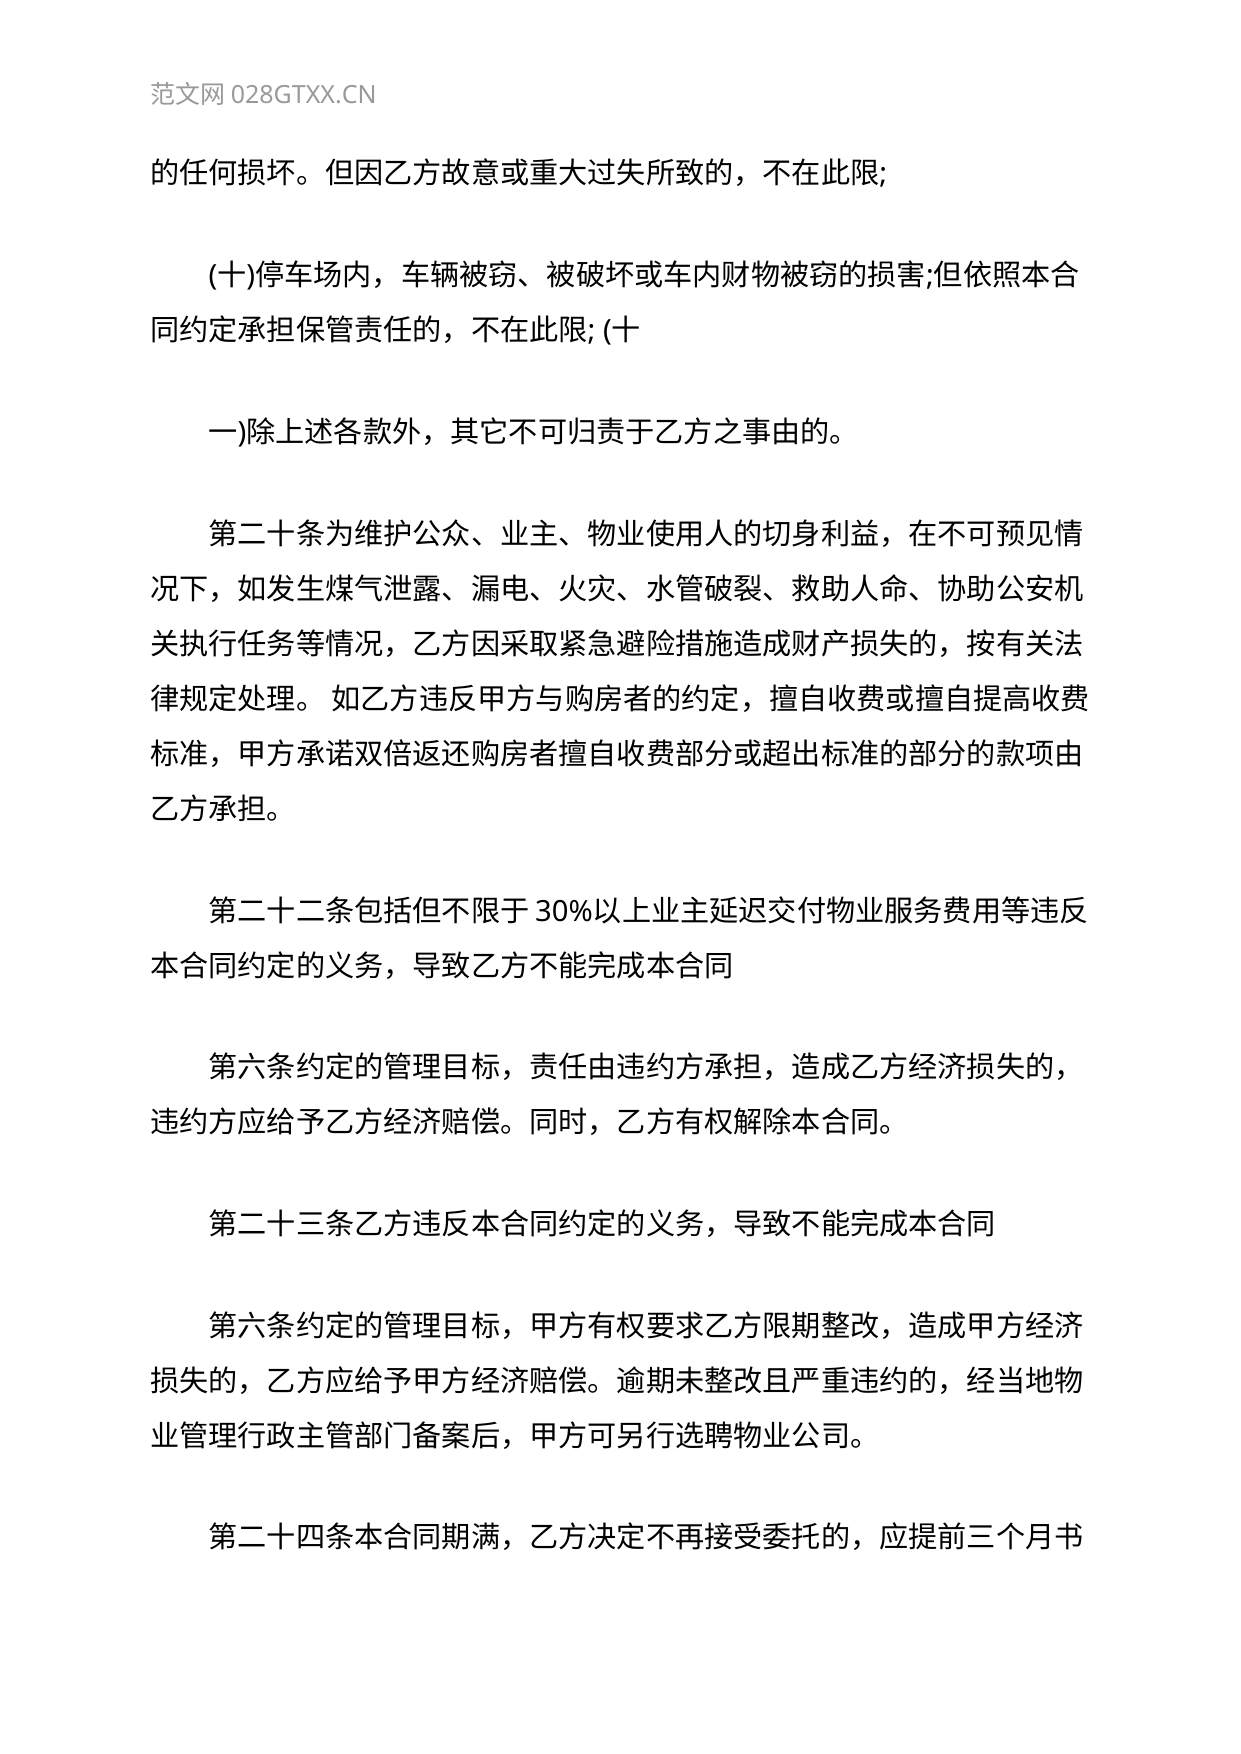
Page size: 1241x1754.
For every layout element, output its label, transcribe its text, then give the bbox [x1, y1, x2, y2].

text 第六条约定的管理目标，甲方有权要求乙方限期整改，造成甲方经济损失的，乙方应给予甲方经济赔偿。逾期未整改且严重违约的，经当地物业管理行政主管部门备案后，甲方可另行选聘物业公司。 [150, 1302, 1090, 1454]
text (十)停车场内，车辆被窃、被破坏或车内财物被窃的损害;但依照本合同约定承担保管责任的，不在此限; (十 [150, 252, 1090, 349]
text 第二十二条包括但不限于30%以上业主延迟交付物业服务费用等违反本合同约定的义务，导致乙方不能完成本合同 [150, 887, 1090, 984]
text 第六条约定的管理目标，责任由违约方承担，造成乙方经济损失的，违约方应给予乙方经济赔偿。同时，乙方有权解除本合同。 [150, 1044, 1090, 1141]
text 第二十条为维护公众、业主、物业使用人的切身利益，在不可预见情况下，如发生煤气泄露、漏电、火灾、水管破裂、救助人命、协助公安机关执行任务等情况，乙方因采取紧急避险措施造成财产损失的，按有关法律规定处理。 如乙方违反甲方与购房者的约定，擅自收费或擅自提高收费标准，甲方承诺双倍返还购房者擅自收费部分或超出标准的部分的款项由乙方承担。 [150, 511, 1090, 828]
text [150, 1514, 1090, 1556]
text 一)除上述各款外，其它不可归责于乙方之事由的。 [150, 409, 1090, 451]
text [150, 150, 1090, 192]
text 第二十三条乙方违反本合同约定的义务，导致不能完成本合同 [150, 1201, 1090, 1243]
